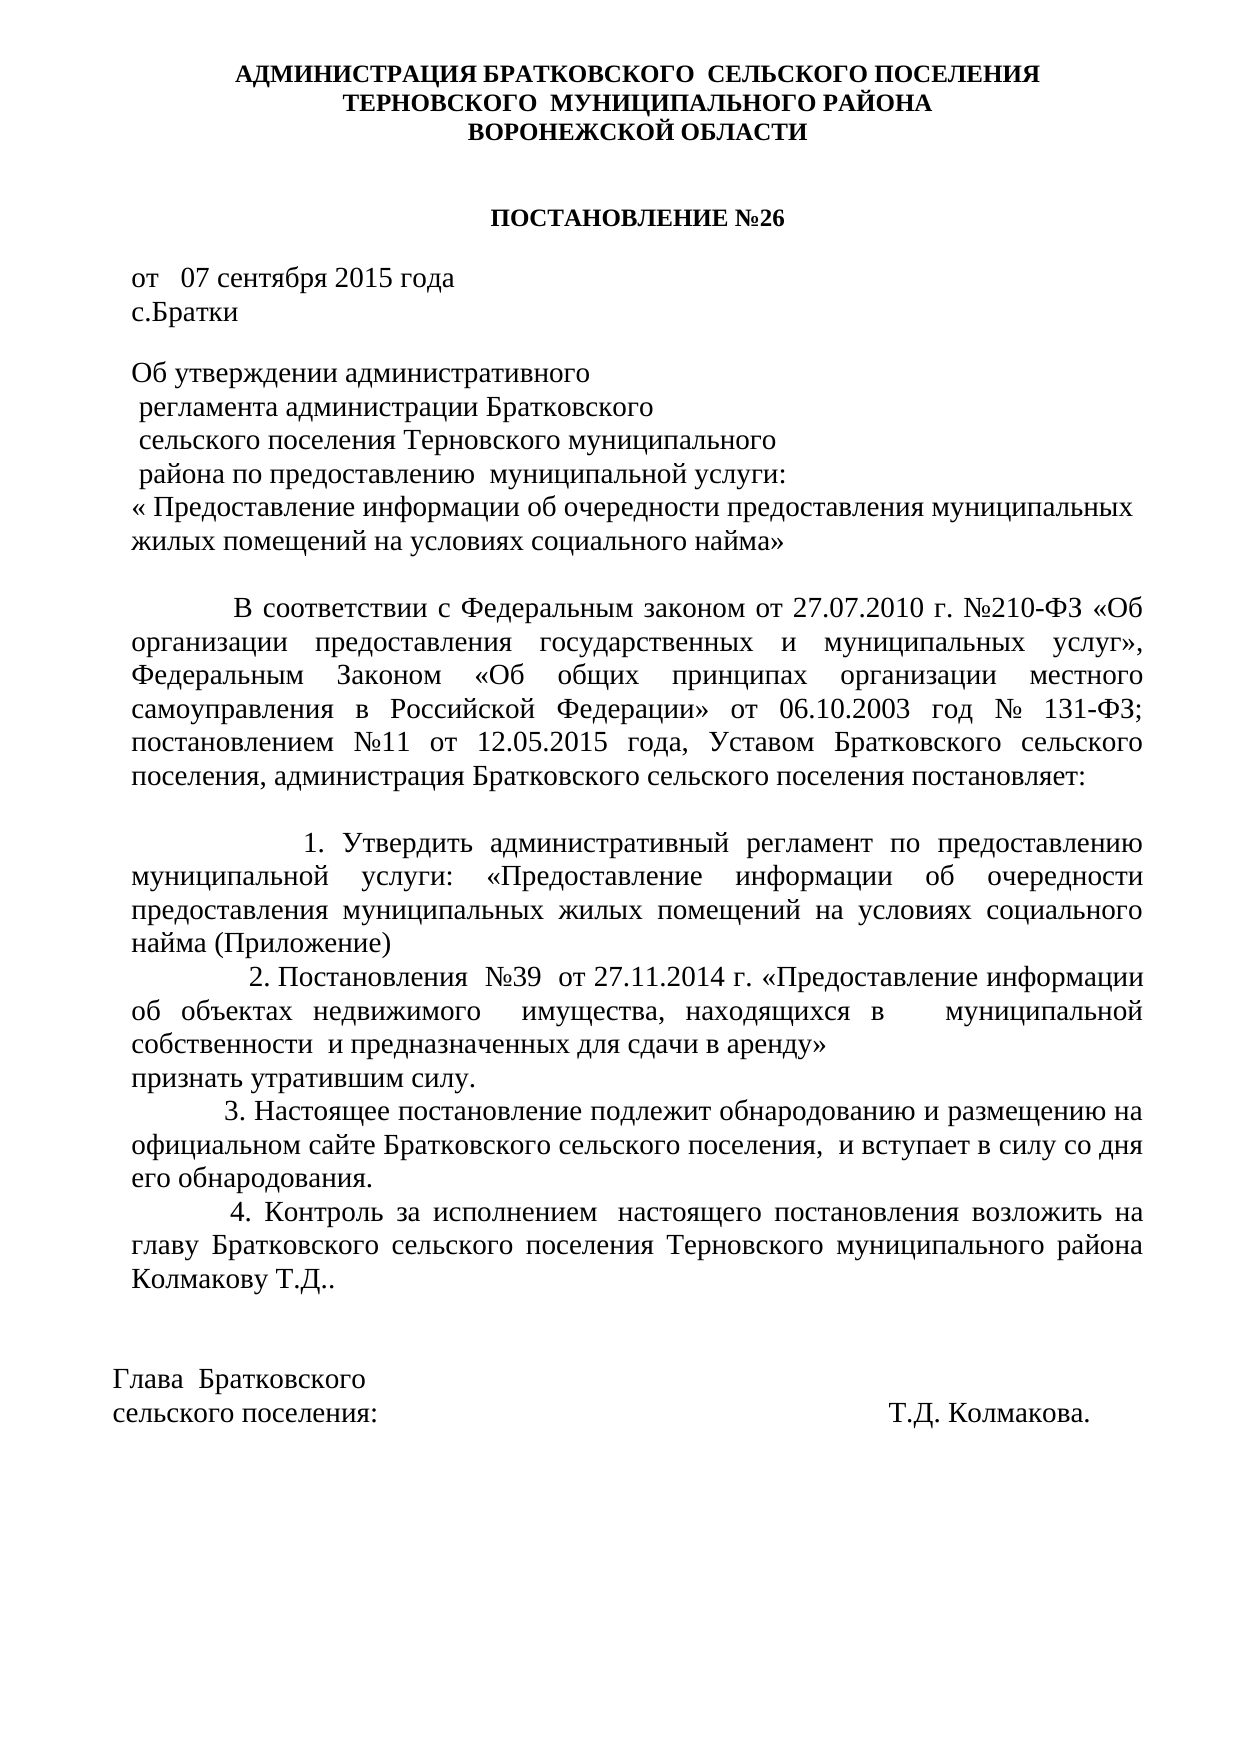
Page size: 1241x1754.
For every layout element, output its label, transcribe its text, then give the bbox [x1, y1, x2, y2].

text 3. Настоящее постановление подлежит обнародованию и размещению на официальном сайте Братковского сельского поселения, и вступает в силу со дня его обнародования. [131, 1093, 1144, 1194]
text 4. Контроль за исполнением настоящего постановления возложить на главу Братковского сельского поселения Терновского муниципального района Колмакову Т.Д.. [131, 1194, 1144, 1294]
text « Предоставление информации об очередности предоставления муниципальных жилых помещений на условиях социального найма» [131, 489, 1144, 557]
text ТЕРНОВСКОГО МУНИЦИПАЛЬНОГО РАЙОНА [131, 88, 1144, 117]
text 2. Постановления №39 от 27.11.2014 г. «Предоставление информации об объектах недвижимого имущества, находящихся в муниципальной собственности и предназначенных для сдачи в аренду» [131, 959, 1144, 1060]
text ПОСТАНОВЛЕНИЕ №26 [131, 203, 1144, 232]
text с.Братки [131, 294, 1144, 327]
text признать утратившим силу. [131, 1060, 1144, 1093]
text от 07 сентября 2015 года [131, 260, 1144, 294]
text Об утверждении административного [131, 355, 1144, 389]
text В соответствии с Федеральным законом от 27.07.2010 г. №210-ФЗ «Об организации предоставления государственных и муниципальных услуг», Федеральным Законом «Об общих принципах организации местного самоуправления в Российской Федерации» от 06.10.2003 год № 131-ФЗ; постановлением №11 от 12.05.2015 года, Уставом Братковского сельского поселения, администрация Братковского сельского поселения постановляет: [131, 590, 1144, 791]
text Глава Братковского [112, 1362, 1144, 1395]
text 1. Утвердить административный регламент по предоставлению муниципальной услуги: «Предоставление информации об очередности предоставления муниципальных жилых помещений на условиях социального найма (Приложение) [131, 825, 1144, 959]
text АДМИНИСТРАЦИЯ БРАТКОВСКОГО СЕЛЬСКОГО ПОСЕЛЕНИЯ [131, 59, 1144, 88]
text сельского поселения Терновского муниципального [131, 422, 1144, 456]
text регламента администрации Братковского [131, 389, 1144, 422]
text сельского поселения: Т.Д. Колмакова. [112, 1395, 1144, 1429]
text ВОРОНЕЖСКОЙ ОБЛАСТИ [131, 117, 1144, 145]
text района по предоставлению муниципальной услуги: [131, 456, 1144, 489]
